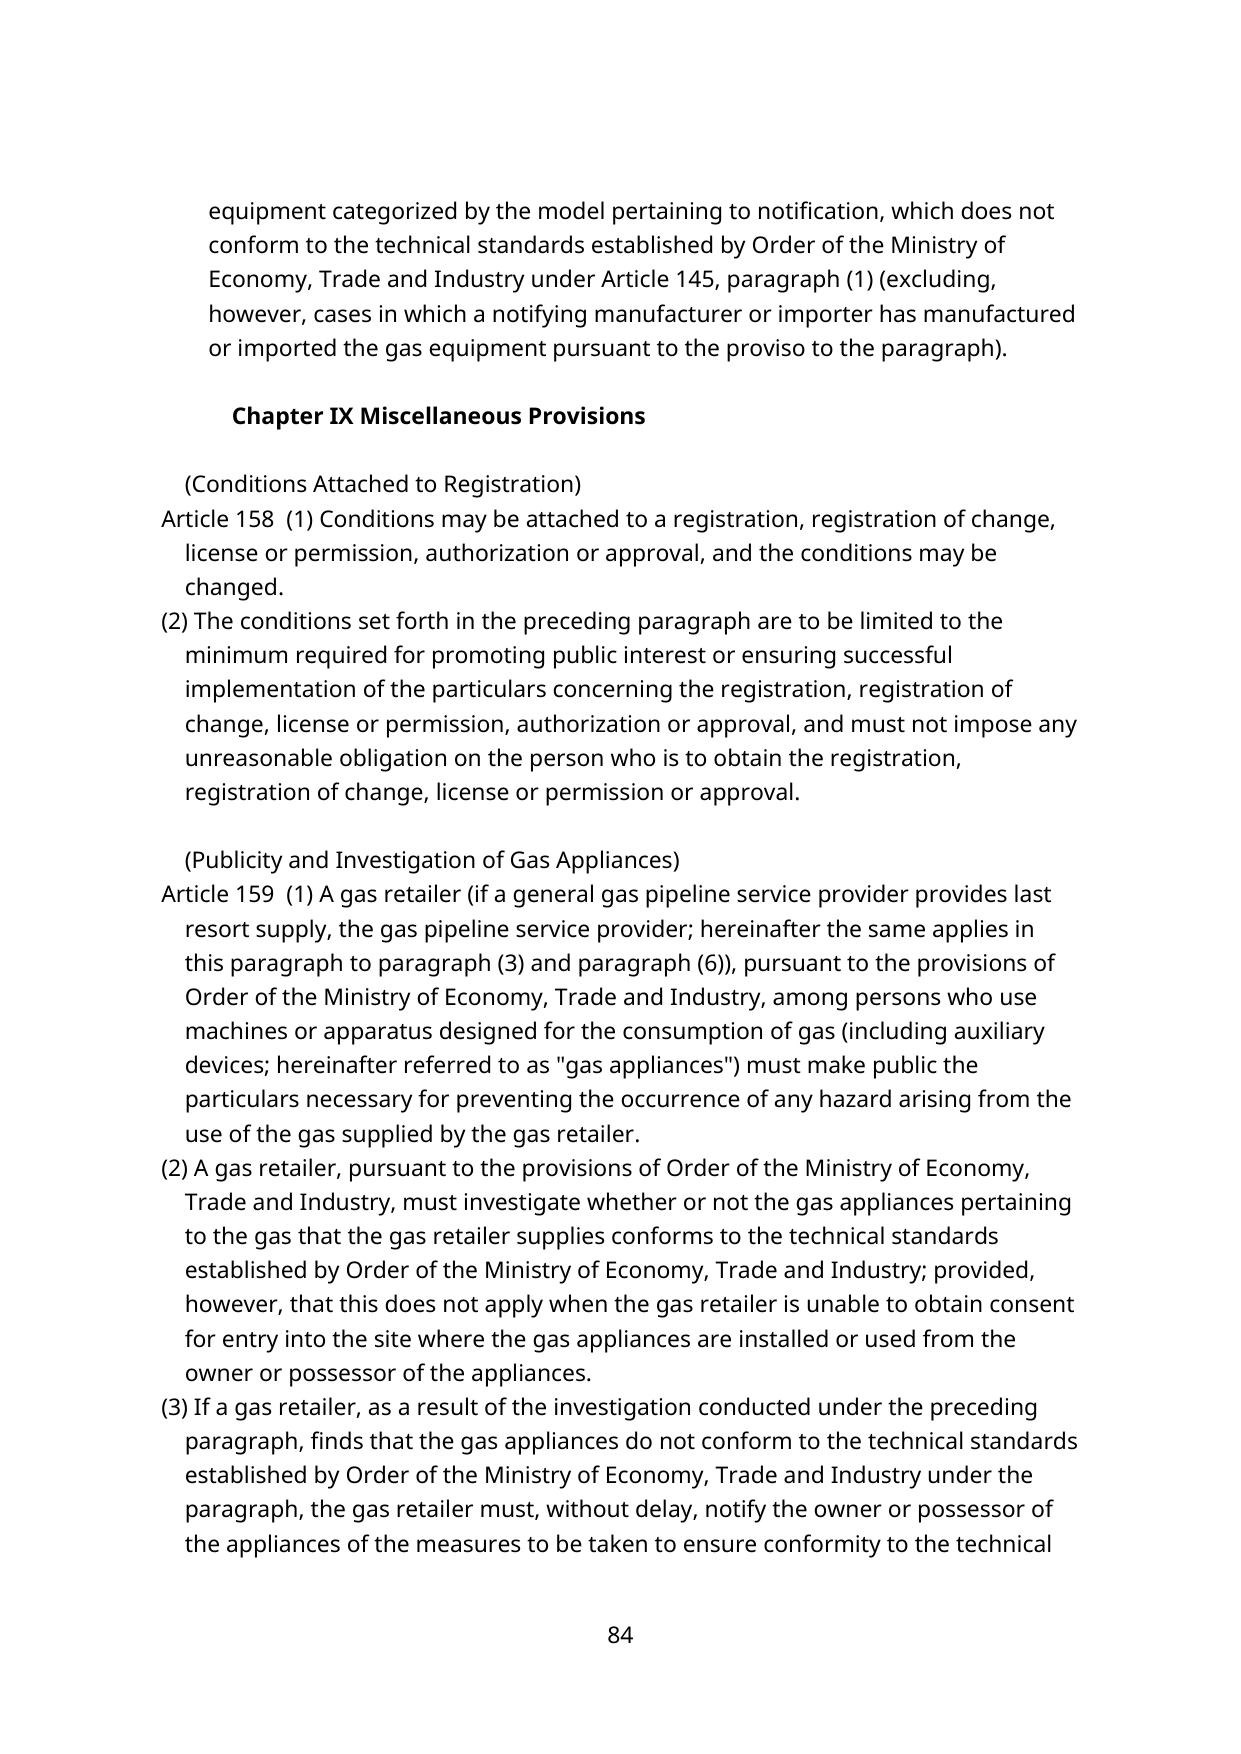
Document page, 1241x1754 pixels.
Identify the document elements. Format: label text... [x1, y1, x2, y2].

text (Conditions Attached to Registration) [184, 467, 1079, 501]
text Chapter IX Miscellaneous Provisions [230, 399, 1079, 433]
text (Publicity and Investigation of Gas Appliances) [184, 843, 1079, 877]
text Article 159 (1) A gas retailer (if a general gas pipeline service provider provides last resort supply, the gas pipeline service provider; hereinafter the same applies in this paragraph to paragraph (3) and paragraph (6)), pursuant to the provisions of Order of the Ministry of Economy, Trade and Industry, among persons who use machines or apparatus designed for the consumption of gas (including auxiliary devices; hereinafter referred to as "gas appliances") must make public the particulars necessary for preventing the occurrence of any hazard arising from the use of the gas supplied by the gas retailer. [161, 877, 1079, 1150]
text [161, 1389, 1079, 1560]
text (2) The conditions set forth in the preceding paragraph are to be limited to the minimum required for promoting public interest or ensuring successful implementation of the particulars concerning the registration, registration of change, license or permission, authorization or approval, and must not impose any unreasonable obligation on the person who is to obtain the registration, registration of change, license or permission or approval. [161, 604, 1079, 809]
text (2) A gas retailer, pursuant to the provisions of Order of the Ministry of Economy, Trade and Industry, must investigate whether or not the gas appliances pertaining to the gas that the gas retailer supplies conforms to the technical standards established by Order of the Ministry of Economy, Trade and Industry; provided, however, that this does not apply when the gas retailer is unable to obtain consent for entry into the site where the gas appliances are installed or used from the owner or possessor of the appliances. [161, 1150, 1079, 1389]
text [184, 194, 1079, 364]
text Article 158 (1) Conditions may be attached to a registration, registration of change, license or permission, authorization or approval, and the conditions may be changed. [161, 501, 1079, 604]
